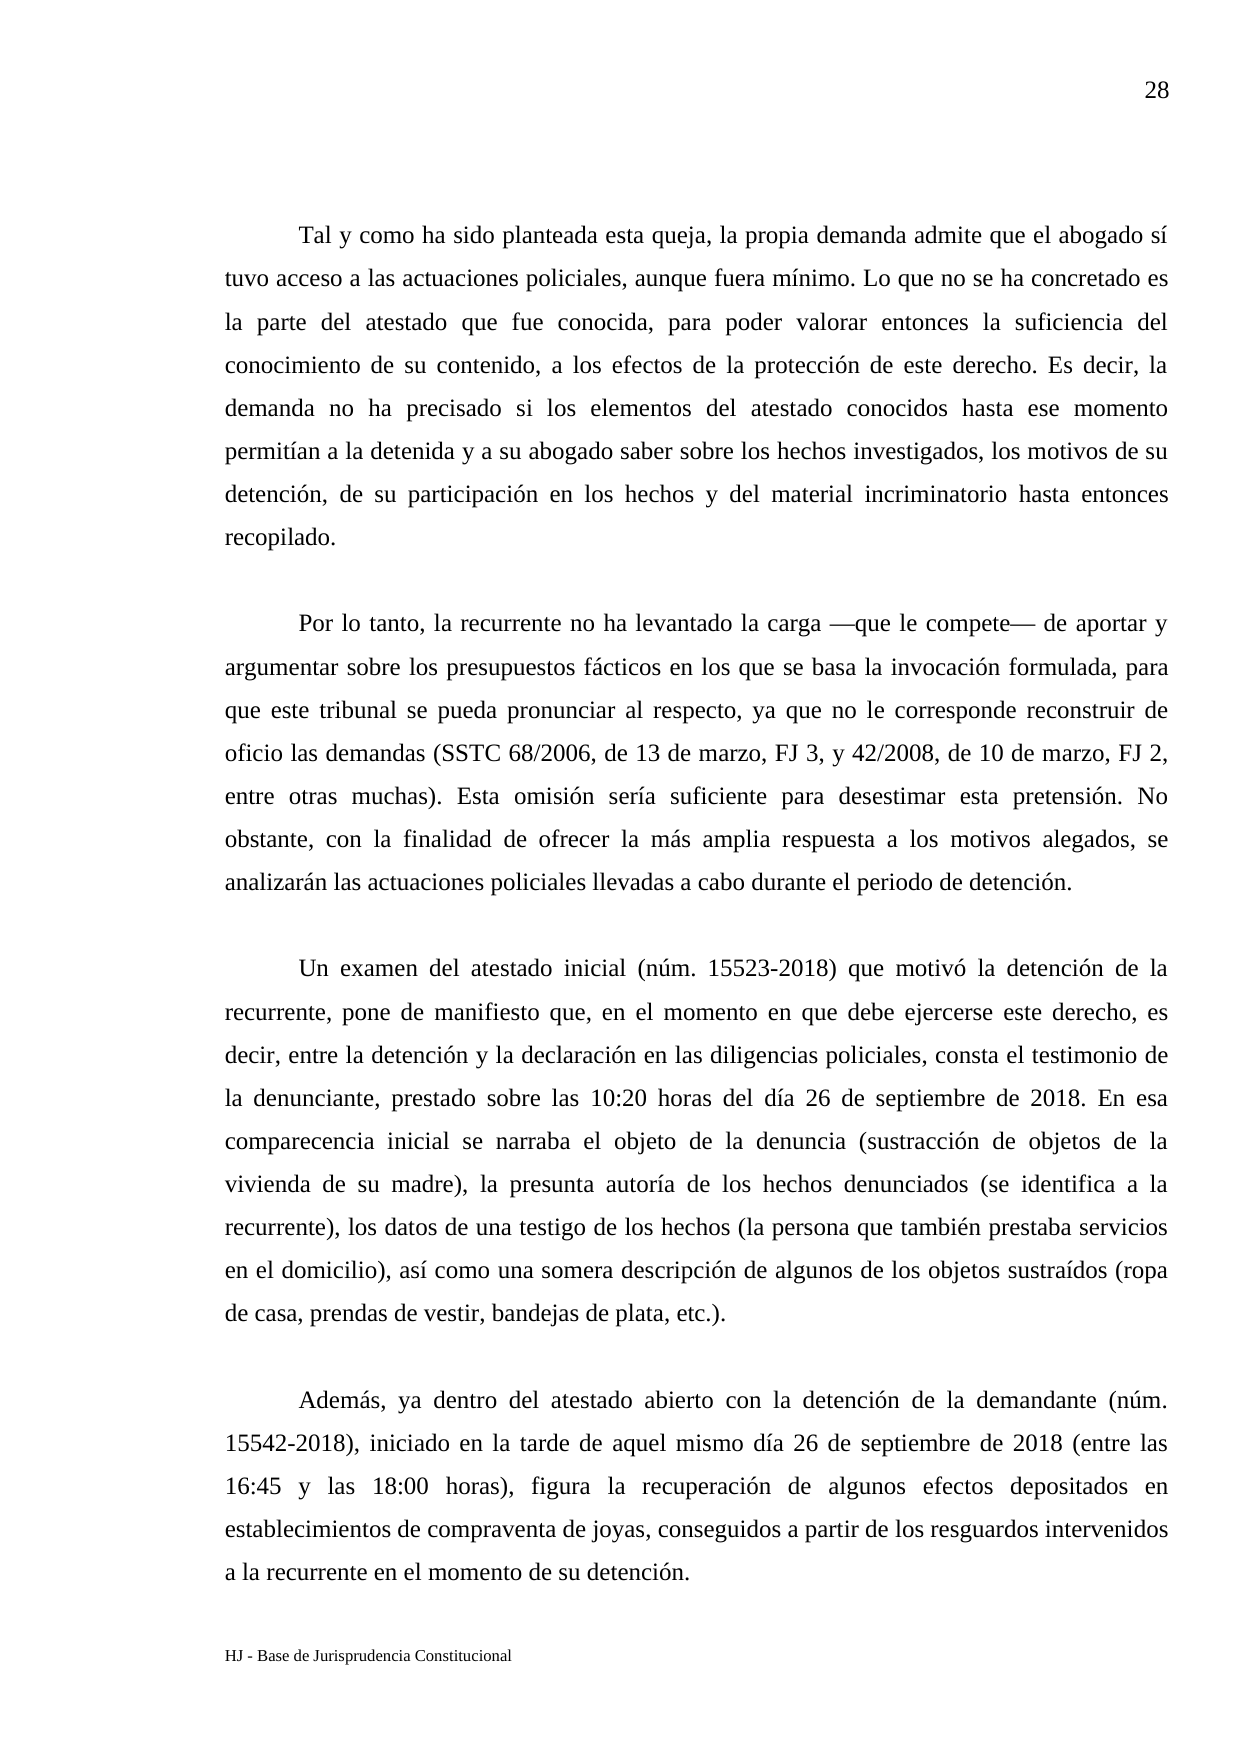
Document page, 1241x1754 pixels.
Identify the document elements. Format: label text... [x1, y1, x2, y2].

text Tal y como ha sido planteada esta queja, la propia demanda admite que el abogado sí tuvo acceso a las actuaciones policiales, aunque fuera mínimo. Lo que no se ha concretado es la parte del atestado que fue conocida, para poder valorar entonces la suficiencia del conocimiento de su contenido, a los efectos de la protección de este derecho. Es decir, la demanda no ha precisado si los elementos del atestado conocidos hasta ese momento permitían a la detenida y a su abogado saber sobre los hechos investigados, los motivos de su detención, de su participación en los hechos y del material incriminatorio hasta entonces recopilado. [224, 220, 1169, 551]
text Un examen del atestado inicial (núm. 15523-2018) que motivó la detención de la recurrente, pone de manifiesto que, en el momento en que debe ejercerse este derecho, es decir, entre la detención y la declaración en las diligencias policiales, consta el testimonio de la denunciante, prestado sobre las 10:20 horas del día 26 de septiembre de 2018. En esa comparecencia inicial se narraba el objeto de la denuncia (sustracción de objetos de la vivienda de su madre), la presunta autoría de los hechos denunciados (se identifica a la recurrente), los datos de una testigo de los hechos (la persona que también prestaba servicios en el domicilio), así como una somera descripción de algunos de los objetos sustraídos (ropa de casa, prendas de vestir, bandejas de plata, etc.). [224, 953, 1169, 1327]
text Además, ya dentro del atestado abierto con la detención de la demandante (núm. 15542-2018), iniciado en la tarde de aquel mismo día 26 de septiembre de 2018 (entre las 16:45 y las 18:00 horas), figura la recuperación de algunos efectos depositados en establecimientos de compraventa de joyas, conseguidos a partir de los resguardos intervenidos a la recurrente en el momento de su detención. [224, 1385, 1169, 1586]
text Por lo tanto, la recurrente no ha levantado la carga —que le compete— de aportar y argumentar sobre los presupuestos fácticos en los que se basa la invocación formulada, para que este tribunal se pueda pronunciar al respecto, ya que no le corresponde reconstruir de oficio las demandas (SSTC 68/2006, de 13 de marzo, FJ 3, y 42/2008, de 10 de marzo, FJ 2, entre otras muchas). Esta omisión sería suficiente para desestimar esta pretensión. No obstante, con la finalidad de ofrecer la más amplia respuesta a los motivos alegados, se analizarán las actuaciones policiales llevadas a cabo durante el periodo de detención. [224, 608, 1169, 896]
